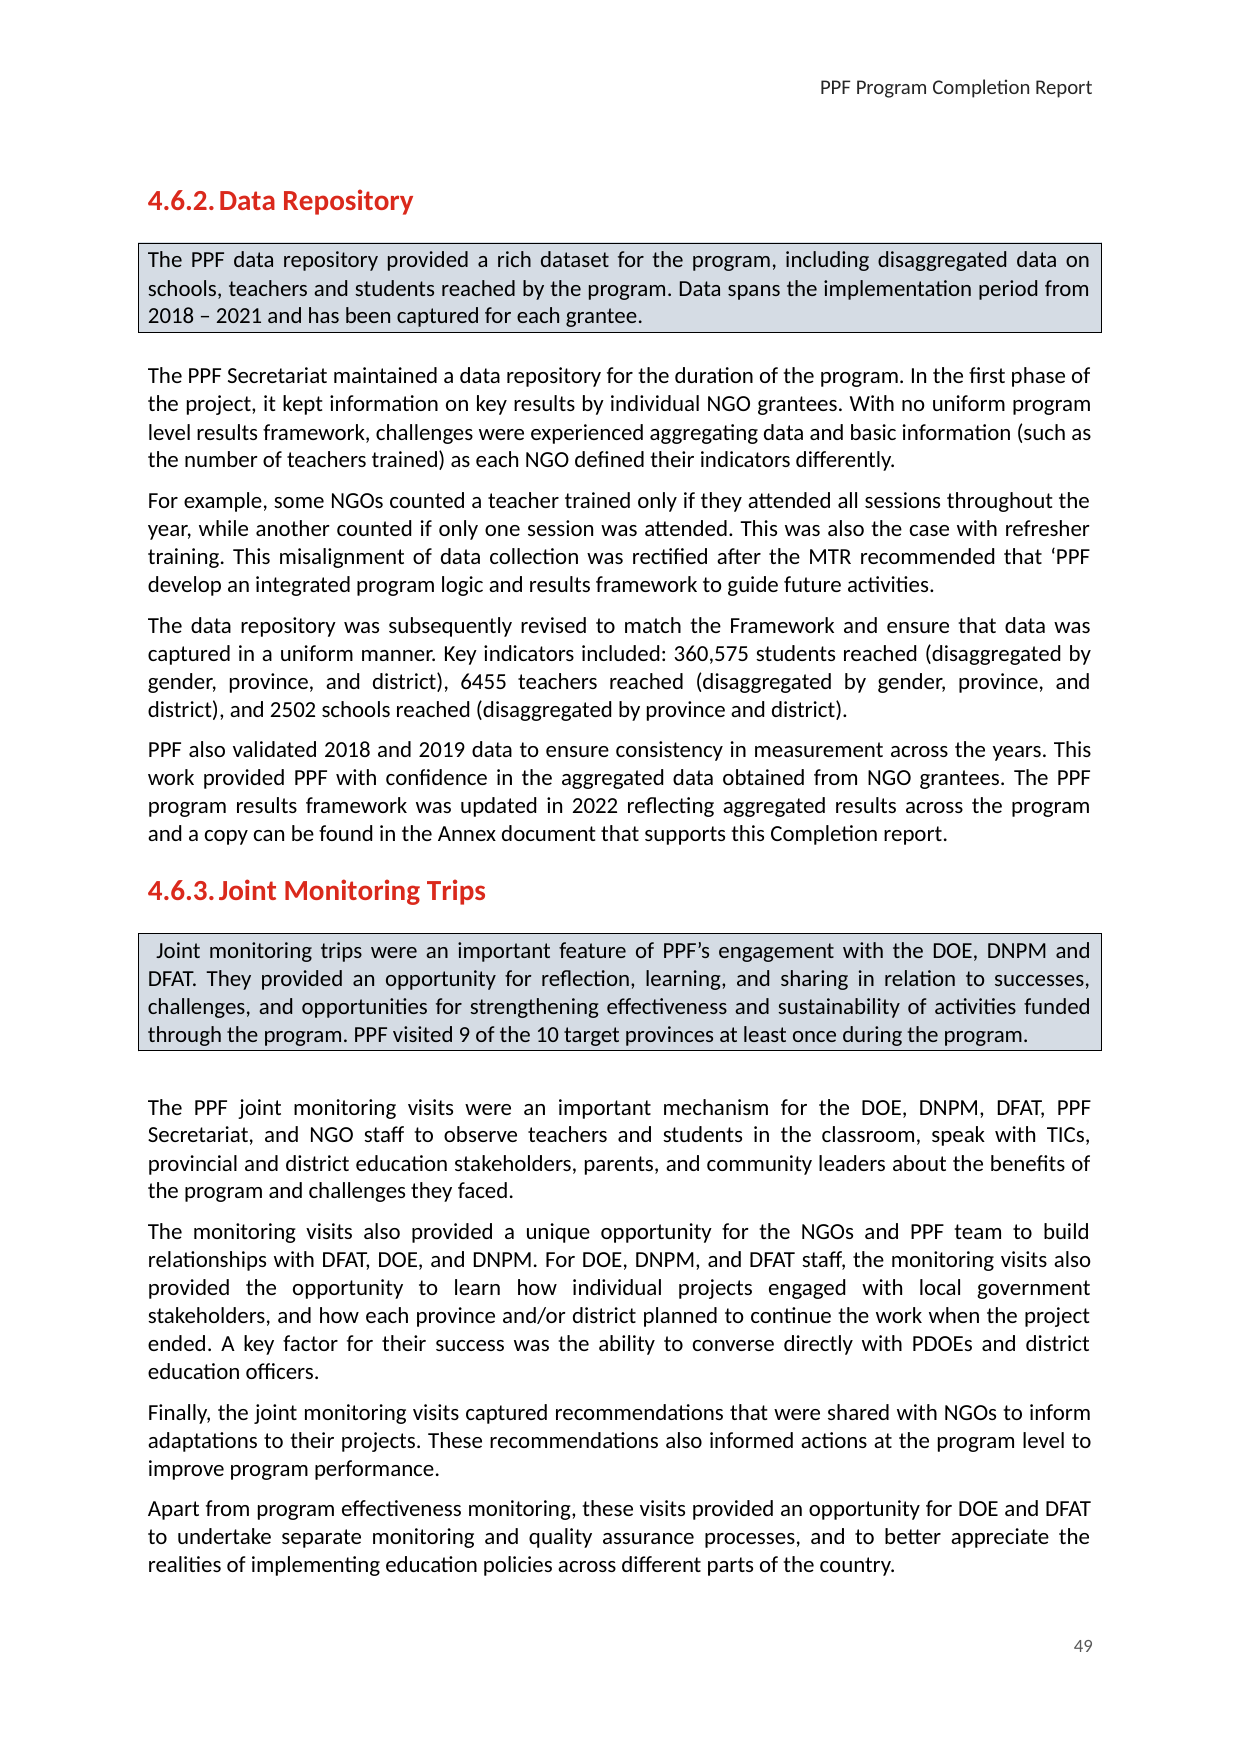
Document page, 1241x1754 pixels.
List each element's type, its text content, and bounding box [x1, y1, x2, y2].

text Finally, the joint monitoring visits captured recommendations that were shared with NGOs to inform adaptations to their projects. These recommendations also informed actions at the program level to improve program performance. [148, 1398, 1092, 1482]
text PPF also validated 2018 and 2019 data to ensure consistency in measurement across the years. This work provided PPF with confidence in the aggregated data obtained from NGO grantees. The PPF program results framework was updated in 2022 reflecting aggregated results across the program and a copy can be found in the Annex document that supports this Completion report. [148, 735, 1092, 847]
text The data repository was subsequently revised to match the Framework and ensure that data was captured in a uniform manner. Key indicators included: 360,575 students reached (disaggregated by gender, province, and district), 6455 teachers reached (disaggregated by gender, province, and district), and 2502 schools reached (disaggregated by province and district). [148, 611, 1092, 723]
text The PPF joint monitoring visits were an important mechanism for the DOE, DNPM, DFAT, PPF Secretariat, and NGO staff to observe teachers and students in the classroom, speak with TICs, provincial and district education stakeholders, parents, and community leaders about the benefits of the program and challenges they faced. [148, 1093, 1092, 1205]
text For example, some NGOs counted a teacher trained only if they attended all sessions throughout the year, while another counted if only one session was attended. This was also the case with refresher training. This misalignment of data collection was rectified after the MTR recommended that ‘PPF develop an integrated program logic and results framework to guide future activities. [148, 486, 1092, 598]
text The PPF Secretariat maintained a data repository for the duration of the program. In the first phase of the project, it kept information on key results by individual NGO grantees. With no uniform program level results framework, challenges were experienced aggregating data and basic information (such as the number of teachers trained) as each NGO defined their indicators differently. [148, 362, 1092, 474]
subtitle Joint Monitoring Trips [148, 872, 1092, 908]
text The monitoring visits also provided a unique opportunity for the NGOs and PPF team to build relationships with DFAT, DOE, and DNPM. For DOE, DNPM, and DFAT staff, the monitoring visits also provided the opportunity to learn how individual projects engaged with local government stakeholders, and how each province and/or district planned to continue the work when the project ended. A key factor for their success was the ability to converse directly with PDOEs and district education officers. [148, 1217, 1092, 1385]
text Apart from program effectiveness monitoring, these visits provided an opportunity for DOE and DFAT to undertake separate monitoring and quality assurance processes, and to better appreciate the realities of implementing education policies across different parts of the country. [148, 1494, 1092, 1578]
text The PPF data repository provided a rich dataset for the program, including disaggregated data on schools, teachers and students reached by the program. Data spans the implementation period from 2018 – 2021 and has been captured for each grantee. [139, 244, 1101, 332]
subtitle Data Repository [148, 182, 1092, 217]
text Joint monitoring trips were an important feature of PPF’s engagement with the DOE, DNPM and DFAT. They provided an opportunity for reflection, learning, and sharing in relation to successes, challenges, and opportunities for strengthening effectiveness and sustainability of activities funded through the program. PPF visited 9 of the 10 target provinces at least once during the program. [139, 934, 1101, 1050]
